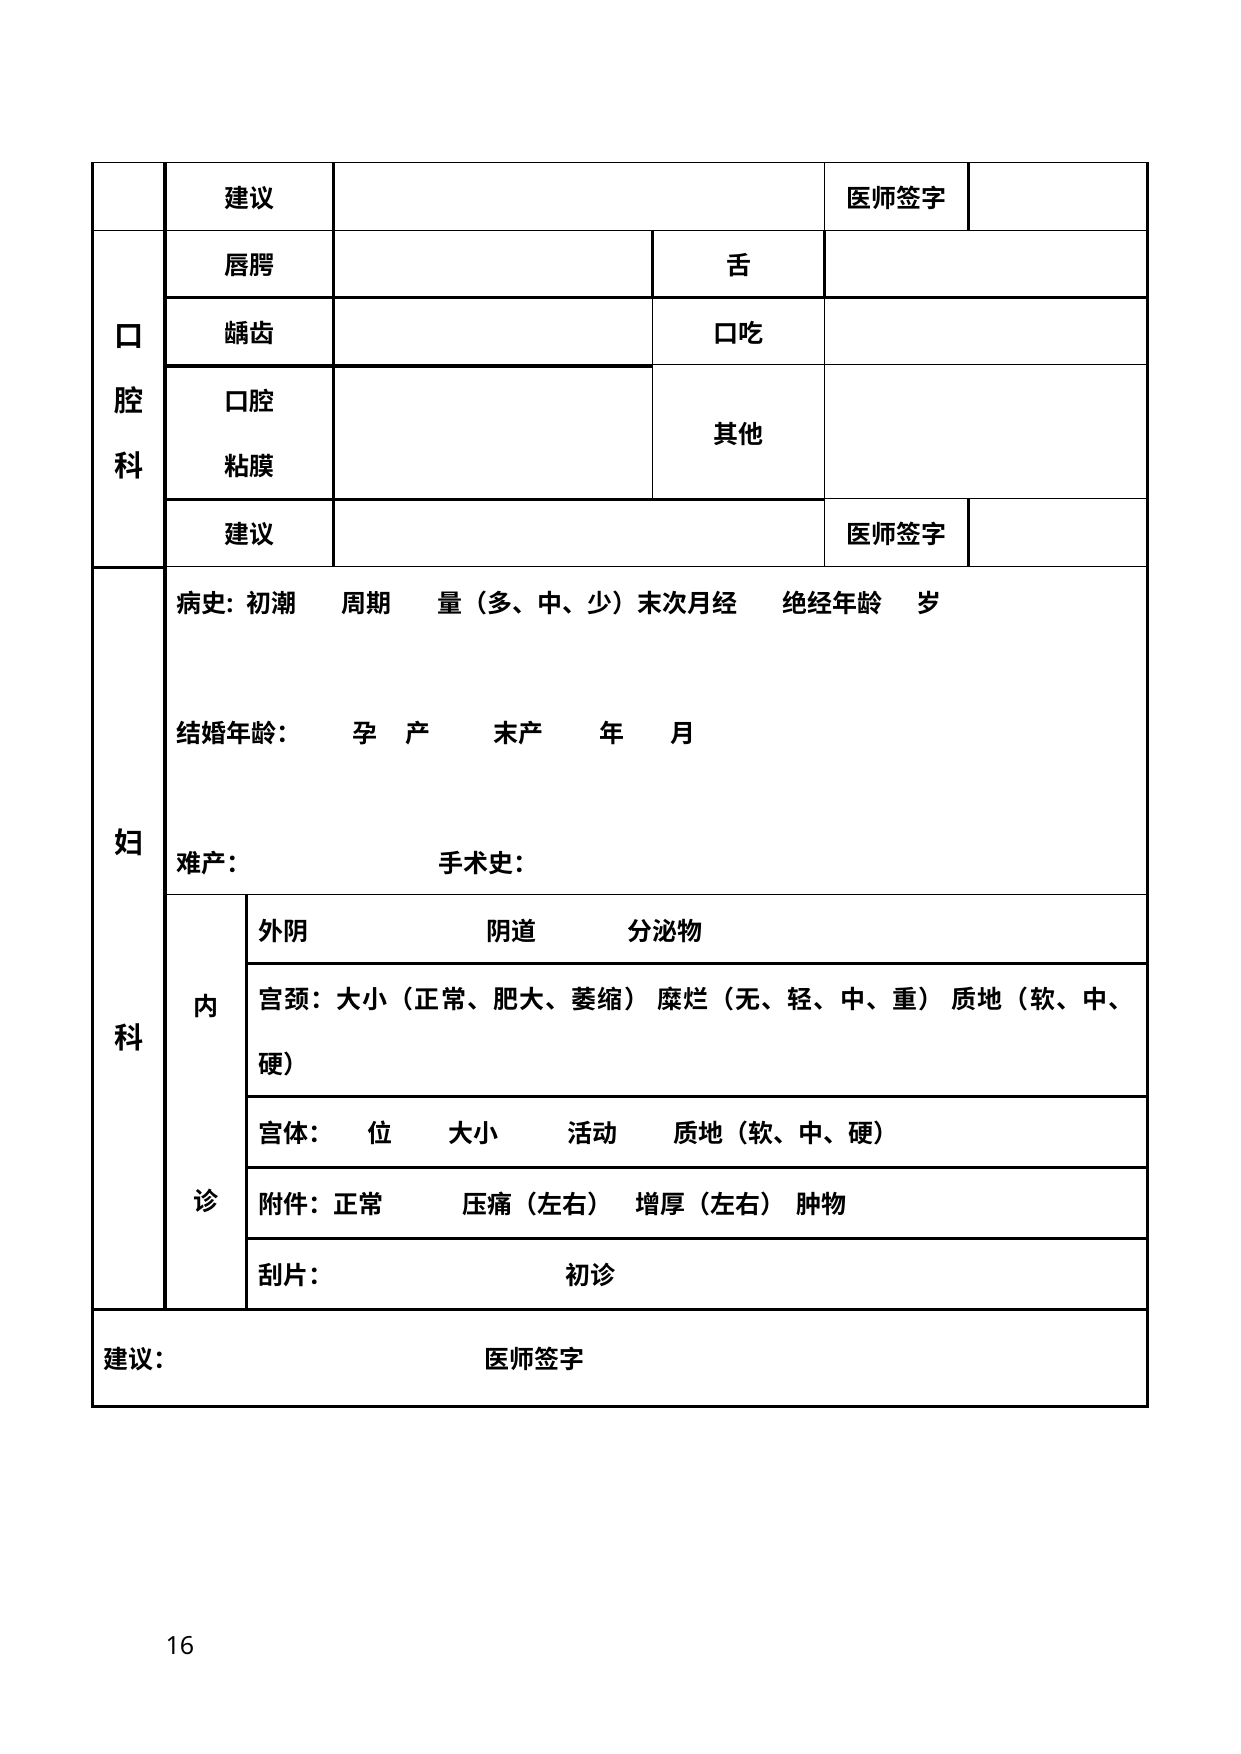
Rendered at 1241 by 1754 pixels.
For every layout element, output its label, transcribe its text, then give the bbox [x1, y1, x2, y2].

table_cell [825, 299, 1146, 364]
table_cell 附件：正常 压痛（左右） 增厚（左右） 肿物 [248, 1169, 1146, 1237]
table_cell 舌 [654, 231, 823, 296]
table_cell 病史: 初潮 周期 量（多、中、少）末次月经 绝经年龄 岁 结婚年龄： 孕 产 末产 年 月 难产： 手术史： [167, 567, 1146, 894]
table_cell 其他 [653, 365, 824, 497]
table_cell 宫体： 位 大小 活动 质地（软、中、硬） [248, 1098, 1146, 1166]
table_cell 医师签字 [825, 163, 967, 230]
table_cell [335, 299, 652, 364]
table_cell 建议 [167, 501, 332, 566]
table_cell [970, 163, 1146, 230]
table_cell [335, 231, 651, 296]
table_cell 内 诊 [167, 895, 245, 1307]
table_cell [335, 163, 824, 230]
table_cell [826, 231, 1146, 296]
table_cell 龋齿 [167, 299, 332, 364]
table_cell 外阴 [248, 895, 354, 962]
table_cell [825, 365, 1146, 497]
table_cell 口腔 粘膜 [167, 368, 332, 497]
table_cell 医师签字 [825, 499, 967, 566]
table_cell 建议 [167, 163, 332, 230]
table_cell 口腔科 [94, 231, 163, 566]
table_cell [970, 499, 1146, 566]
table_cell [335, 501, 824, 566]
table_cell 建议： 医师签字 [94, 1311, 1146, 1405]
table_cell 妇 科 [94, 569, 163, 1307]
table_cell 唇腭 [167, 231, 332, 296]
table_cell [335, 368, 652, 497]
table_cell 刮片： 初诊 [248, 1240, 1146, 1307]
table_cell 宫颈：大小（正常、肥大、萎缩） 糜烂（无、轻、中、重） 质地（软、中、硬） [248, 965, 1146, 1095]
table_cell 阴道 分泌物 [355, 895, 1146, 962]
table_cell 口吃 [653, 299, 824, 364]
